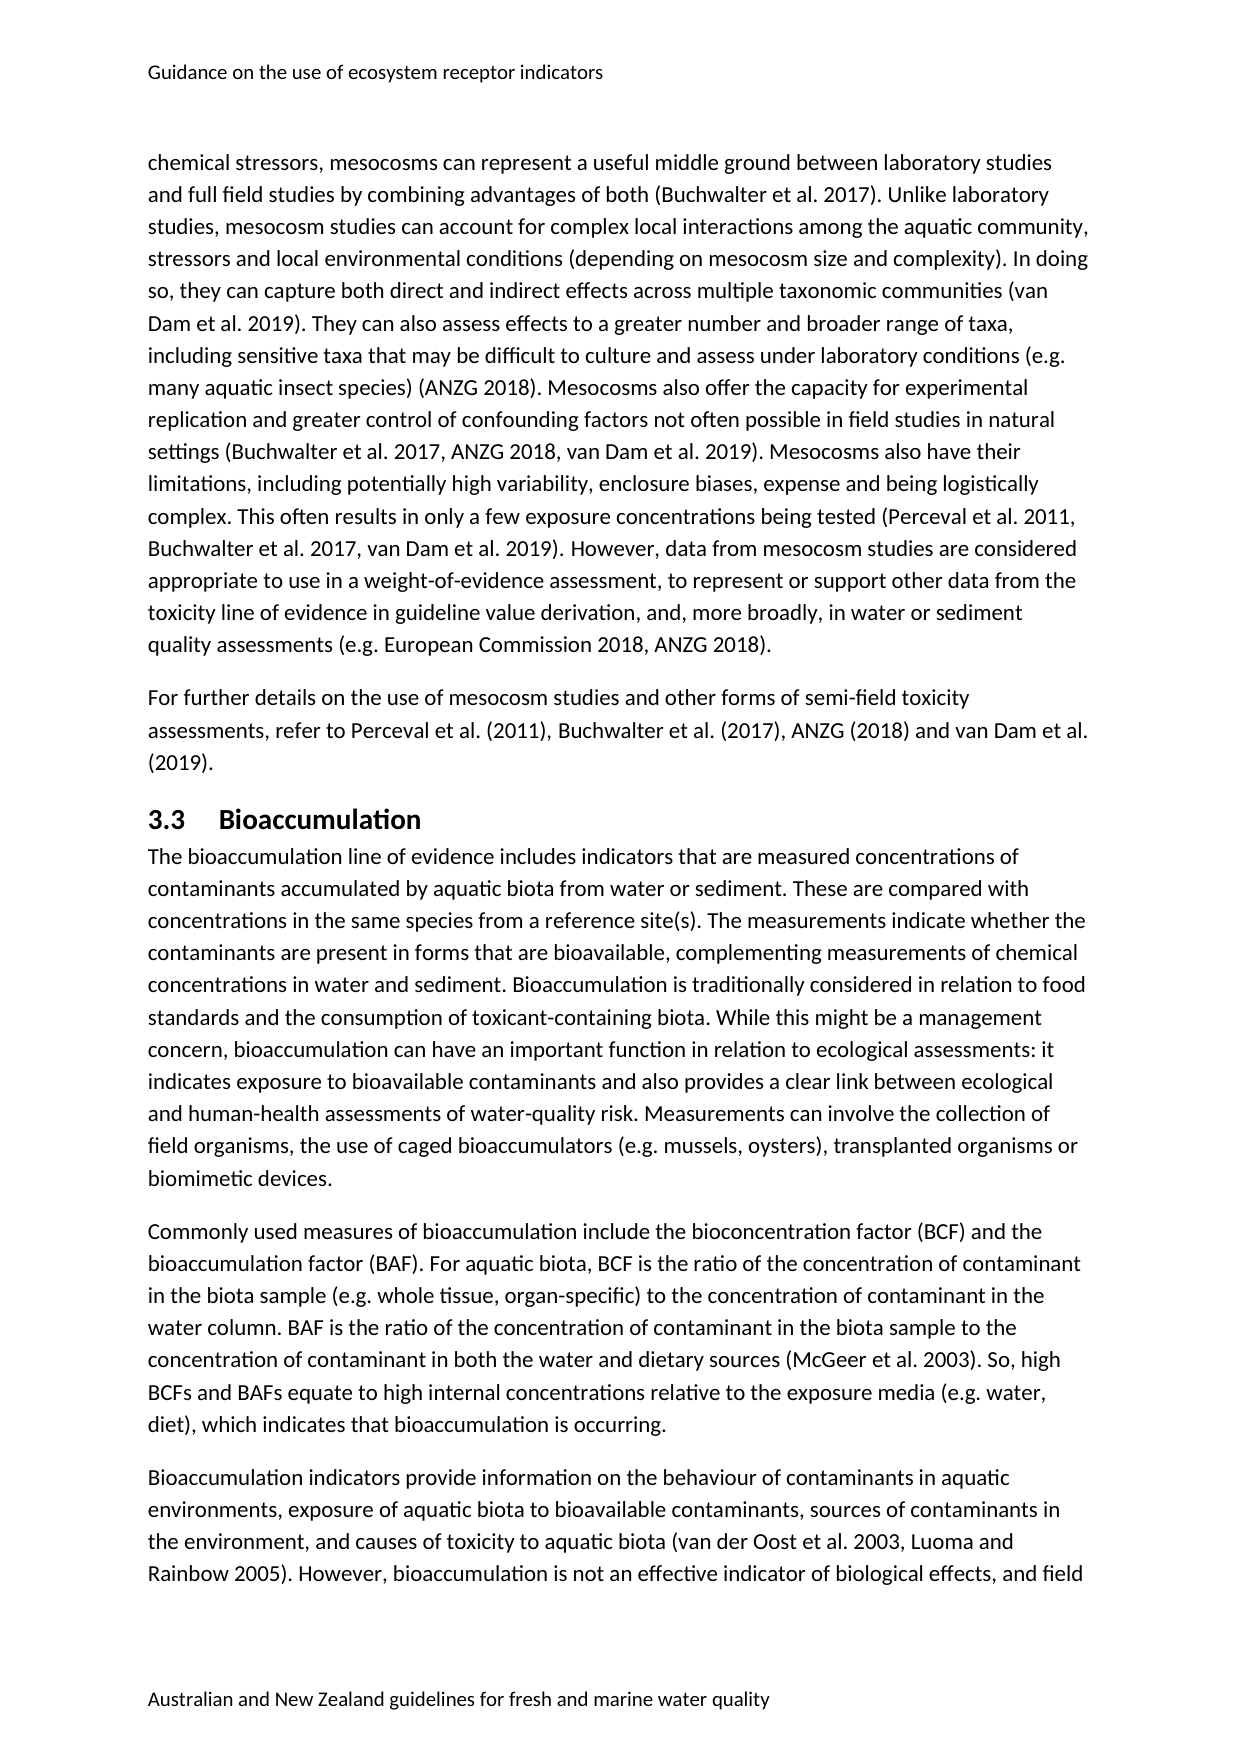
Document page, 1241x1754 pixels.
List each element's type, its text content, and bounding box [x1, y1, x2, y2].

subtitle Bioaccumulation [148, 801, 1092, 837]
text For further details on the use of mesocosm studies and other forms of semi-field toxicity assessments, refer to Perceval et al. (2011), Buchwalter et al. (2017), ANZG (2018) and van Dam et al. (2019). [148, 683, 1092, 776]
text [148, 148, 1092, 658]
text The bioaccumulation line of evidence includes indicators that are measured concentrations of contaminants accumulated by aquatic biota from water or sediment. These are compared with concentrations in the same species from a reference site(s). The measurements indicate whether the contaminants are present in forms that are bioavailable, complementing measurements of chemical concentrations in water and sediment. Bioaccumulation is traditionally considered in relation to food standards and the consumption of toxicant-containing biota. While this might be a management concern, bioaccumulation can have an important function in relation to ecological assessments: it indicates exposure to bioavailable contaminants and also provides a clear link between ecological and human-health assessments of water-quality risk. Measurements can involve the collection of field organisms, the use of caged bioaccumulators (e.g. mussels, oysters), transplanted organisms or biomimetic devices. [148, 842, 1092, 1192]
text Commonly used measures of bioaccumulation include the bioconcentration factor (BCF) and the bioaccumulation factor (BAF). For aquatic biota, BCF is the ratio of the concentration of contaminant in the biota sample (e.g. whole tissue, organ-specific) to the concentration of contaminant in the water column. BAF is the ratio of the concentration of contaminant in the biota sample to the concentration of contaminant in both the water and dietary sources (McGeer et al. 2003). So, high BCFs and BAFs equate to high internal concentrations relative to the exposure media (e.g. water, diet), which indicates that bioaccumulation is occurring. [148, 1217, 1092, 1438]
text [148, 1463, 1092, 1587]
